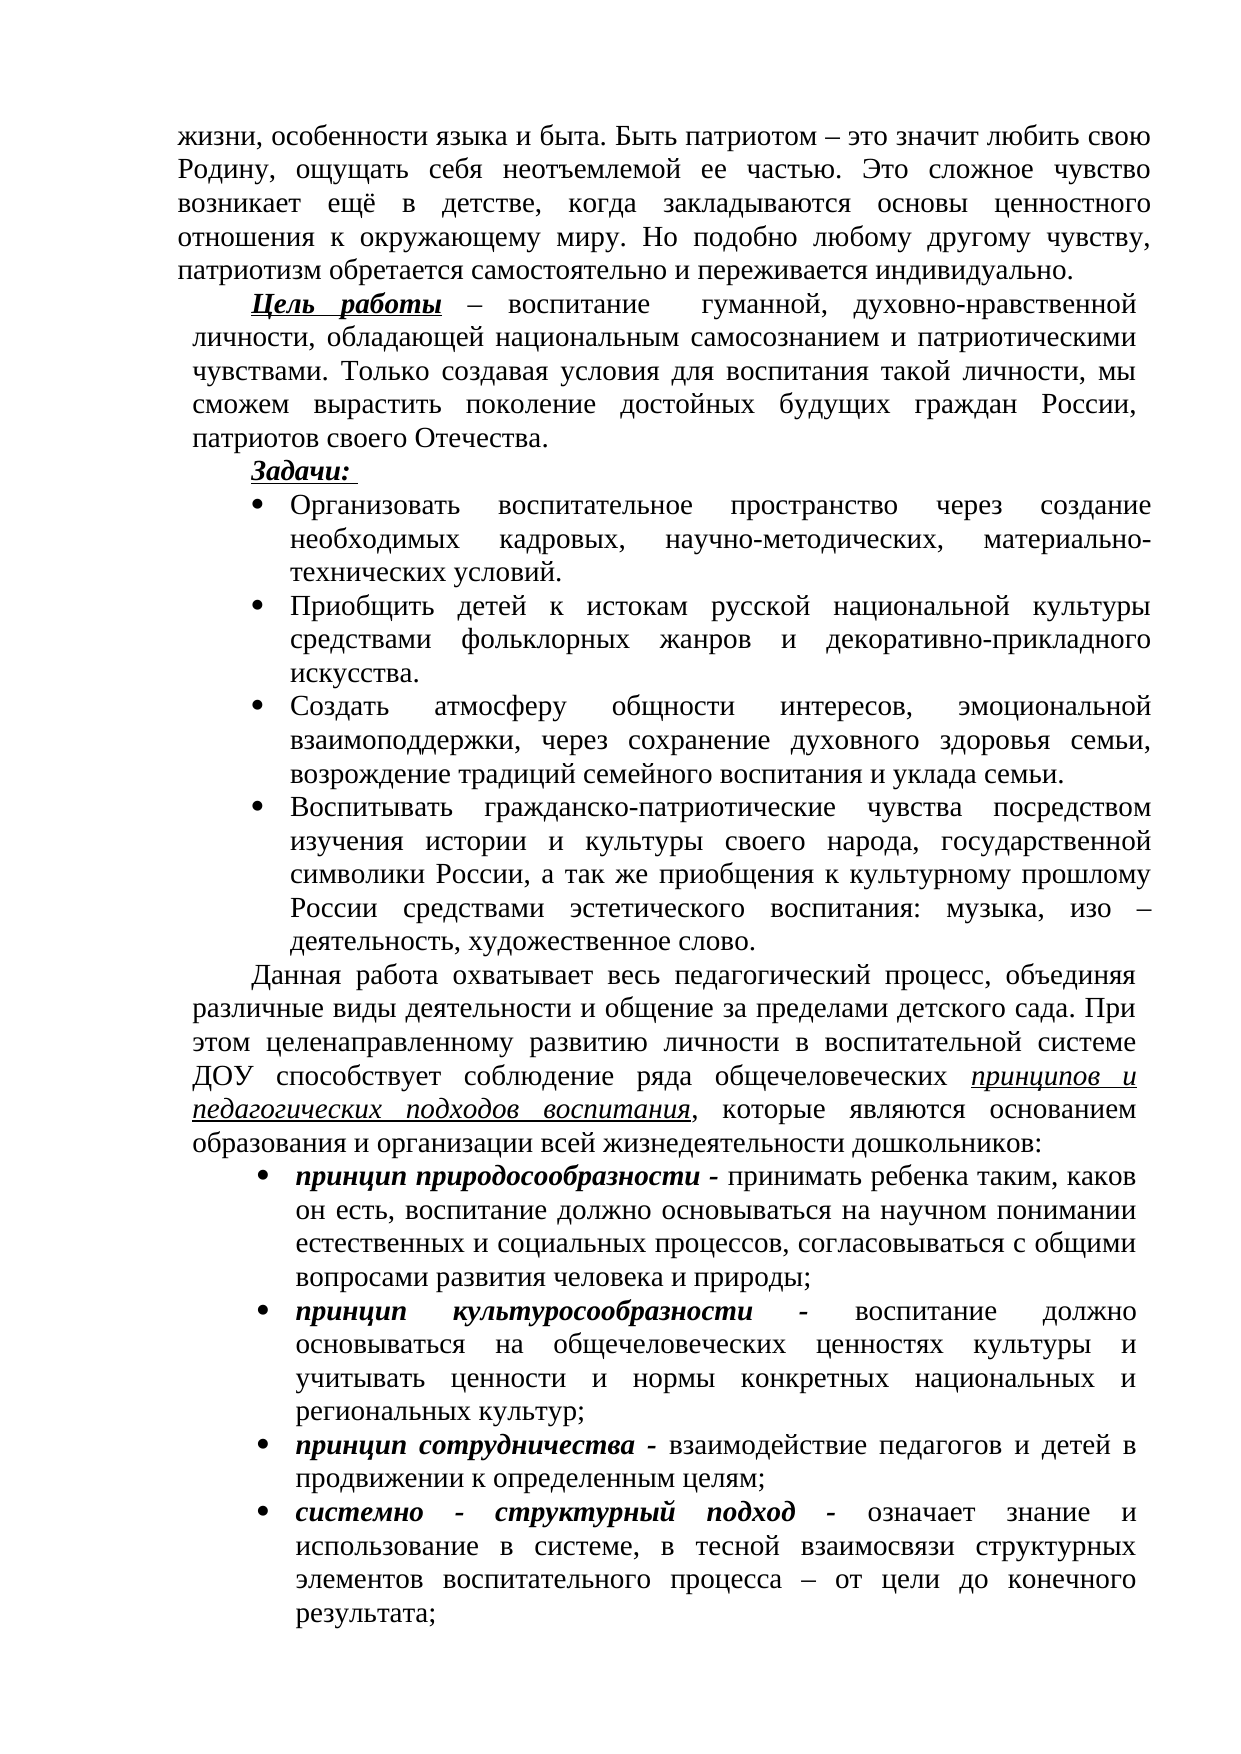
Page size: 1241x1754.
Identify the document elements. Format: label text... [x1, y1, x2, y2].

list принцип природосообразности - принимать ребенка таким, каков он есть, воспитание должно основываться на научном понимании естественных и социальных процессов, согласовываться с общими вопросами развития человека и природы; [258, 1158, 1137, 1293]
text Данная работа охватывает весь педагогический процесс, объединяя различные виды деятельности и общение за пределами детского сада. При этом целенаправленному развитию личности в воспитательной системе ДОУ способствует соблюдение ряда общечеловеческих принципов и педагогических подходов воспитания, которые являются основанием образования и организации всей жизнедеятельности дошкольников: [192, 957, 1137, 1158]
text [177, 118, 1152, 286]
list Создать атмосферу общности интересов, эмоциональной взаимоподдержки, через сохранение духовного здоровья семьи, возрождение традиций семейного воспитания и уклада семьи. [252, 688, 1152, 789]
list Приобщить детей к истокам русской национальной культуры средствами фольклорных жанров и декоративно-прикладного искусства. [252, 588, 1152, 688]
list принцип культуросообразности - воспитание должно основываться на общечеловеческих ценностях культуры и учитывать ценности и нормы конкретных национальных и региональных культур; [258, 1293, 1137, 1427]
list Воспитывать гражданско-патриотические чувства посредством изучения истории и культуры своего народа, государственной символики России, а так же приобщения к культурному прошлому России средствами эстетического воспитания: музыка, изо – деятельность, художественное слово. [252, 789, 1152, 957]
list принцип сотрудничества - взаимодействие педагогов и детей в продвижении к определенным целям; [258, 1427, 1137, 1494]
list Организовать воспитательное пространство через создание необходимых кадровых, научно-методических, материально-технических условий. [252, 487, 1152, 588]
text Цель работы – воспитание гуманной, духовно-нравственной личности, обладающей национальным самосознанием и патриотическими чувствами. Только создавая условия для воспитания такой личности, мы сможем вырастить поколение достойных будущих граждан России, патриотов своего Отечества. [192, 286, 1137, 453]
list системно - структурный подход - означает знание и использование в системе, в тесной взаимосвязи структурных элементов воспитательного процесса – от цели до конечного результата; [258, 1494, 1137, 1628]
text Задачи: [251, 453, 1152, 487]
